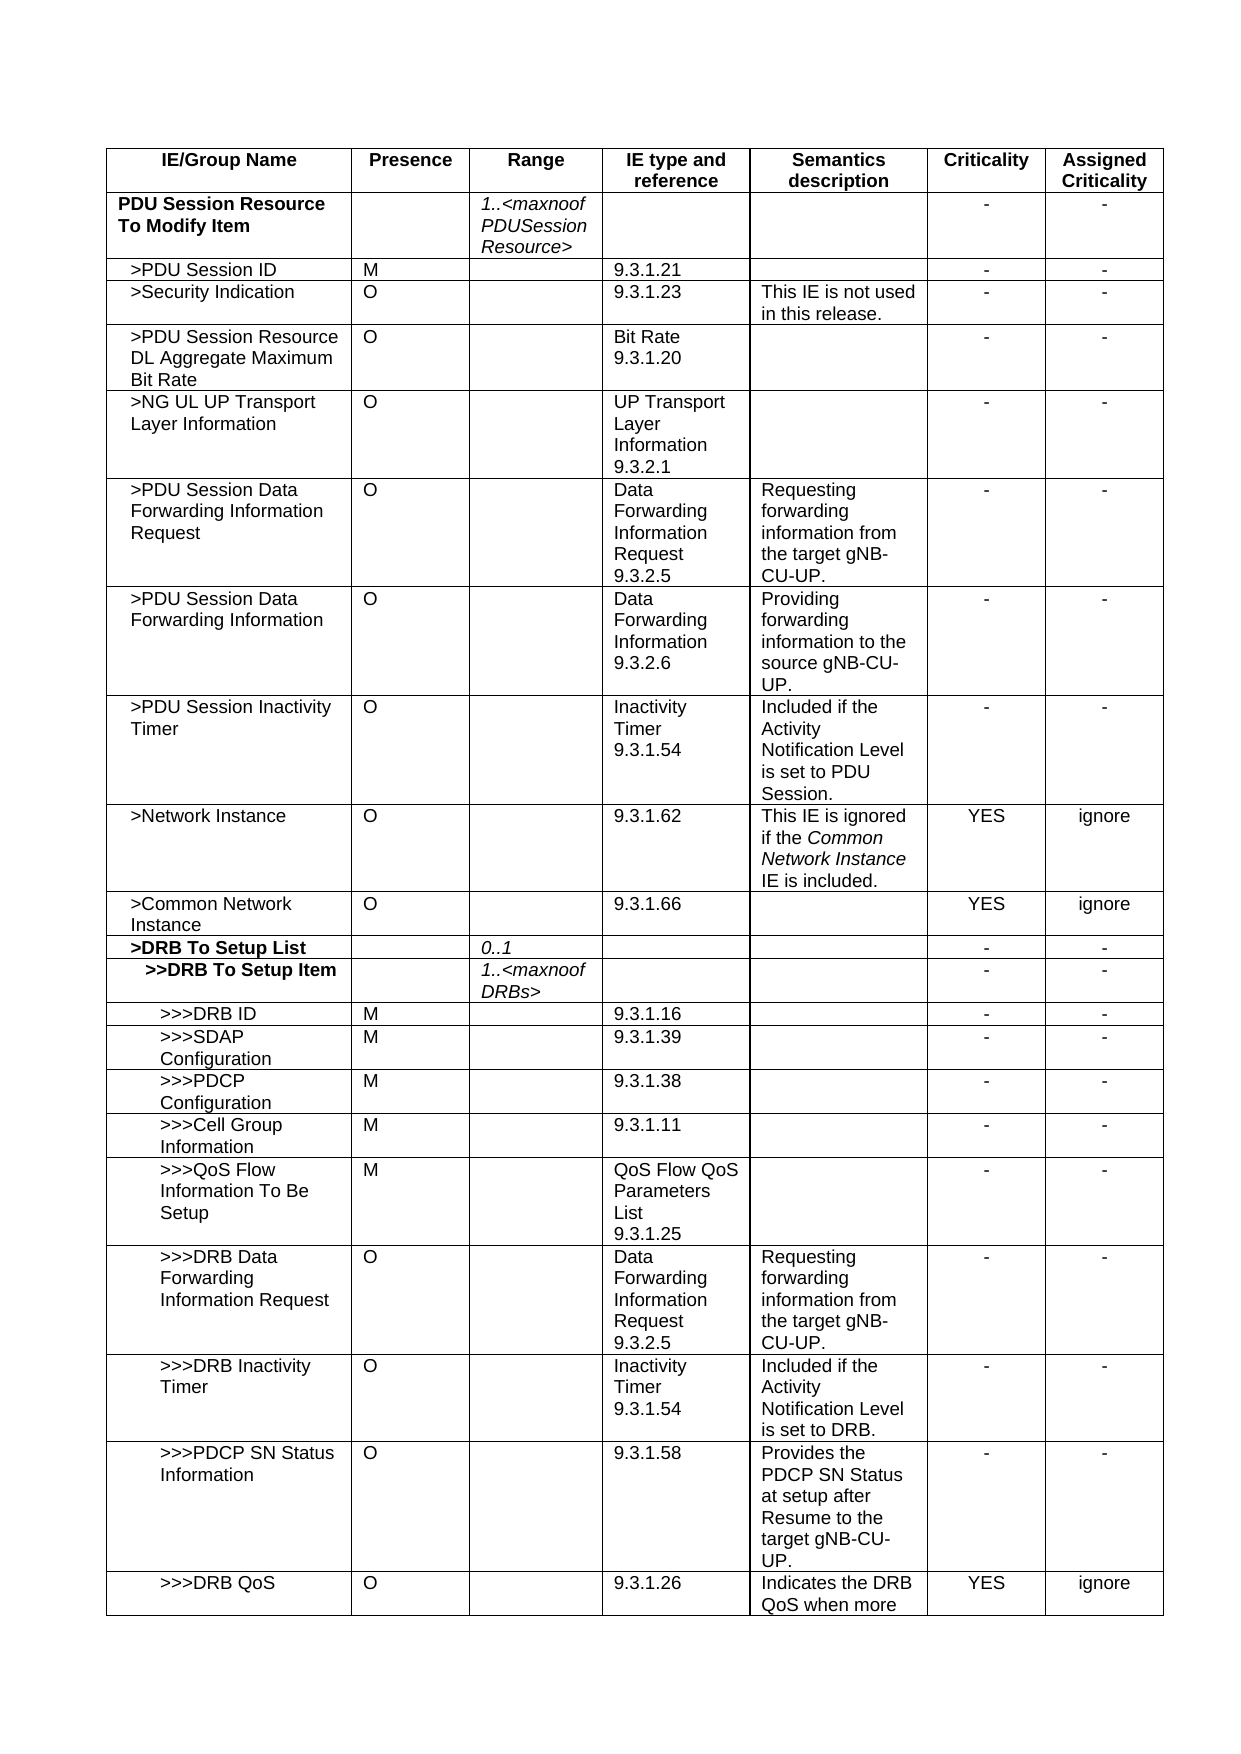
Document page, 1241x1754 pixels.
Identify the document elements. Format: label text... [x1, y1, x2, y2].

table_cell 9.3.1.58 [603, 1442, 749, 1571]
table_cell >>>PDCP SN Status Information [107, 1442, 351, 1571]
table_cell [751, 1070, 927, 1113]
table_cell 9.3.1.23 [603, 281, 749, 324]
table_cell - [1046, 281, 1163, 324]
table_cell Included if the Activity Notification Level is set to DRB. [751, 1355, 927, 1441]
table_cell [751, 1114, 927, 1157]
table_cell 9.3.1.62 [603, 805, 749, 891]
table_header IE/Group Name [107, 149, 351, 192]
table_header Range [470, 149, 602, 192]
table_cell - [1046, 1158, 1163, 1244]
table_cell >>>DRB ID [107, 1003, 351, 1025]
table_cell - [928, 259, 1045, 280]
table_cell [470, 587, 602, 695]
table_cell O [352, 281, 469, 324]
table_cell UP Transport Layer Information 9.3.2.1 [603, 391, 749, 477]
table_cell Inactivity Timer 9.3.1.54 [603, 1355, 749, 1441]
table_cell O [352, 1442, 469, 1571]
table_cell Providing forwarding information to the source gNB-CU-UP. [751, 587, 927, 695]
table_cell ignore [1046, 1572, 1163, 1615]
table_cell [751, 259, 927, 280]
table_cell [470, 281, 602, 324]
table_cell - [1046, 696, 1163, 804]
table_cell Data Forwarding Information 9.3.2.6 [603, 587, 749, 695]
table_cell - [928, 1026, 1045, 1069]
table_cell >PDU Session Data Forwarding Information Request [107, 479, 351, 586]
table_cell - [1046, 587, 1163, 695]
table_cell - [1046, 1003, 1163, 1025]
table_cell - [1046, 479, 1163, 586]
table_cell - [928, 1355, 1045, 1441]
table_cell O [352, 587, 469, 695]
table_cell [751, 193, 927, 258]
table_cell [470, 1003, 602, 1025]
table_cell [470, 1026, 602, 1069]
table_cell [751, 1158, 927, 1244]
table_cell Inactivity Timer 9.3.1.54 [603, 696, 749, 804]
table_cell [751, 1026, 927, 1069]
table_header Assigned Criticality [1046, 149, 1163, 192]
table_cell >Network Instance [107, 805, 351, 891]
table_cell - [928, 479, 1045, 586]
table_header Presence [352, 149, 469, 192]
table_cell M [352, 1003, 469, 1025]
table_cell ignore [1046, 805, 1163, 891]
table_cell - [928, 281, 1045, 324]
table_cell [470, 325, 602, 390]
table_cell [751, 1572, 927, 1615]
table_header Criticality [928, 149, 1045, 192]
table_cell [470, 391, 602, 477]
table_cell [751, 1003, 927, 1025]
table_cell M [352, 1114, 469, 1157]
table_cell 9.3.1.21 [603, 259, 749, 280]
table_cell - [928, 1246, 1045, 1353]
table_cell 9.3.1.38 [603, 1070, 749, 1113]
table_cell This IE is ignored if the Common Network Instance IE is included. [751, 805, 927, 891]
table_cell [603, 959, 749, 1002]
table_cell O [352, 479, 469, 586]
table_cell [603, 193, 749, 258]
table_cell M [352, 1158, 469, 1244]
table_cell [470, 1158, 602, 1244]
table_cell [352, 936, 469, 958]
table_cell >>>PDCP Configuration [107, 1070, 351, 1113]
table_cell - [928, 1158, 1045, 1244]
table_cell O [352, 1246, 469, 1353]
table_cell Data Forwarding Information Request 9.3.2.5 [603, 1246, 749, 1353]
table_cell [603, 936, 749, 958]
table_cell - [928, 959, 1045, 1002]
table_cell - [928, 936, 1045, 958]
table_header Semantics description [751, 149, 927, 192]
table_cell PDU Session Resource To Modify Item [107, 193, 351, 258]
table_cell 9.3.1.26 [603, 1572, 749, 1615]
table_cell >PDU Session Resource DL Aggregate Maximum Bit Rate [107, 325, 351, 390]
table_cell 0..1 [470, 936, 602, 958]
table_cell - [1046, 1026, 1163, 1069]
table_cell [470, 1442, 602, 1571]
table_cell - [1046, 193, 1163, 258]
table_cell - [928, 1442, 1045, 1571]
table_cell O [352, 325, 469, 390]
table_cell [352, 959, 469, 1002]
table_cell This IE is not used in this release. [751, 281, 927, 324]
table_header IE type and reference [603, 149, 749, 192]
table_cell [470, 892, 602, 935]
table_cell - [1046, 1442, 1163, 1571]
table_cell - [1046, 1070, 1163, 1113]
table_cell Provides the PDCP SN Status at setup after Resume to the target gNB-CU-UP. [751, 1442, 927, 1571]
table_cell YES [928, 1572, 1045, 1615]
table_cell - [1046, 259, 1163, 280]
table_cell - [928, 587, 1045, 695]
table_cell M [352, 259, 469, 280]
table_cell - [1046, 325, 1163, 390]
table_cell >NG UL UP Transport Layer Information [107, 391, 351, 477]
table_cell [751, 959, 927, 1002]
table_cell [751, 391, 927, 477]
table_cell - [928, 325, 1045, 390]
table_cell >>>Cell Group Information [107, 1114, 351, 1157]
table_cell Data Forwarding Information Request 9.3.2.5 [603, 479, 749, 586]
table_cell Requesting forwarding information from the target gNB-CU-UP. [751, 479, 927, 586]
table_cell >>>QoS Flow Information To Be Setup [107, 1158, 351, 1244]
table_cell [751, 325, 927, 390]
table_cell [352, 193, 469, 258]
table_cell Bit Rate 9.3.1.20 [603, 325, 749, 390]
table_cell ignore [1046, 892, 1163, 935]
table_cell YES [928, 805, 1045, 891]
table_cell M [352, 1070, 469, 1113]
table_cell >PDU Session Data Forwarding Information [107, 587, 351, 695]
table_cell [470, 1114, 602, 1157]
table_cell 9.3.1.66 [603, 892, 749, 935]
table_cell O [352, 892, 469, 935]
table_cell [470, 1246, 602, 1353]
table_cell 1..<maxnoofPDUSessionResource> [470, 193, 602, 258]
table_cell [470, 479, 602, 586]
table_cell - [1046, 959, 1163, 1002]
table_cell 9.3.1.16 [603, 1003, 749, 1025]
table_cell - [928, 1003, 1045, 1025]
table_cell [470, 1355, 602, 1441]
table_cell - [1046, 1246, 1163, 1353]
table_cell M [352, 1026, 469, 1069]
table_cell 9.3.1.11 [603, 1114, 749, 1157]
table_cell O [352, 805, 469, 891]
table_cell - [1046, 1355, 1163, 1441]
table_cell - [928, 696, 1045, 804]
table_cell [470, 1572, 602, 1615]
table_cell O [352, 696, 469, 804]
table_cell YES [928, 892, 1045, 935]
table_cell [751, 892, 927, 935]
table_cell [751, 936, 927, 958]
table_cell - [1046, 936, 1163, 958]
table_cell >PDU Session ID [107, 259, 351, 280]
table_cell 9.3.1.39 [603, 1026, 749, 1069]
table_cell - [1046, 1114, 1163, 1157]
table_cell >PDU Session Inactivity Timer [107, 696, 351, 804]
table_cell >>>DRB Data Forwarding Information Request [107, 1246, 351, 1353]
table_cell [470, 259, 602, 280]
table_cell - [928, 193, 1045, 258]
table_cell >>>DRB Inactivity Timer [107, 1355, 351, 1441]
table_cell QoS Flow QoS Parameters List 9.3.1.25 [603, 1158, 749, 1244]
table_cell >Security Indication [107, 281, 351, 324]
table_cell 1..<maxnoofDRBs> [470, 959, 602, 1002]
table_cell O [352, 1355, 469, 1441]
table_cell >>>DRB QoS [107, 1572, 351, 1615]
table_cell Included if the Activity Notification Level is set to PDU Session. [751, 696, 927, 804]
table_cell >DRB To Setup List [107, 936, 351, 958]
table_cell O [352, 1572, 469, 1615]
table_cell Requesting forwarding information from the target gNB-CU-UP. [751, 1246, 927, 1353]
table_cell >>DRB To Setup Item [107, 959, 351, 1002]
table_cell - [1046, 391, 1163, 477]
table_cell - [928, 391, 1045, 477]
table_cell [470, 1070, 602, 1113]
table_cell >>>SDAP Configuration [107, 1026, 351, 1069]
table_cell O [352, 391, 469, 477]
table_cell [470, 696, 602, 804]
table_cell >Common Network Instance [107, 892, 351, 935]
table_cell - [928, 1114, 1045, 1157]
table_cell - [928, 1070, 1045, 1113]
table_cell [470, 805, 602, 891]
